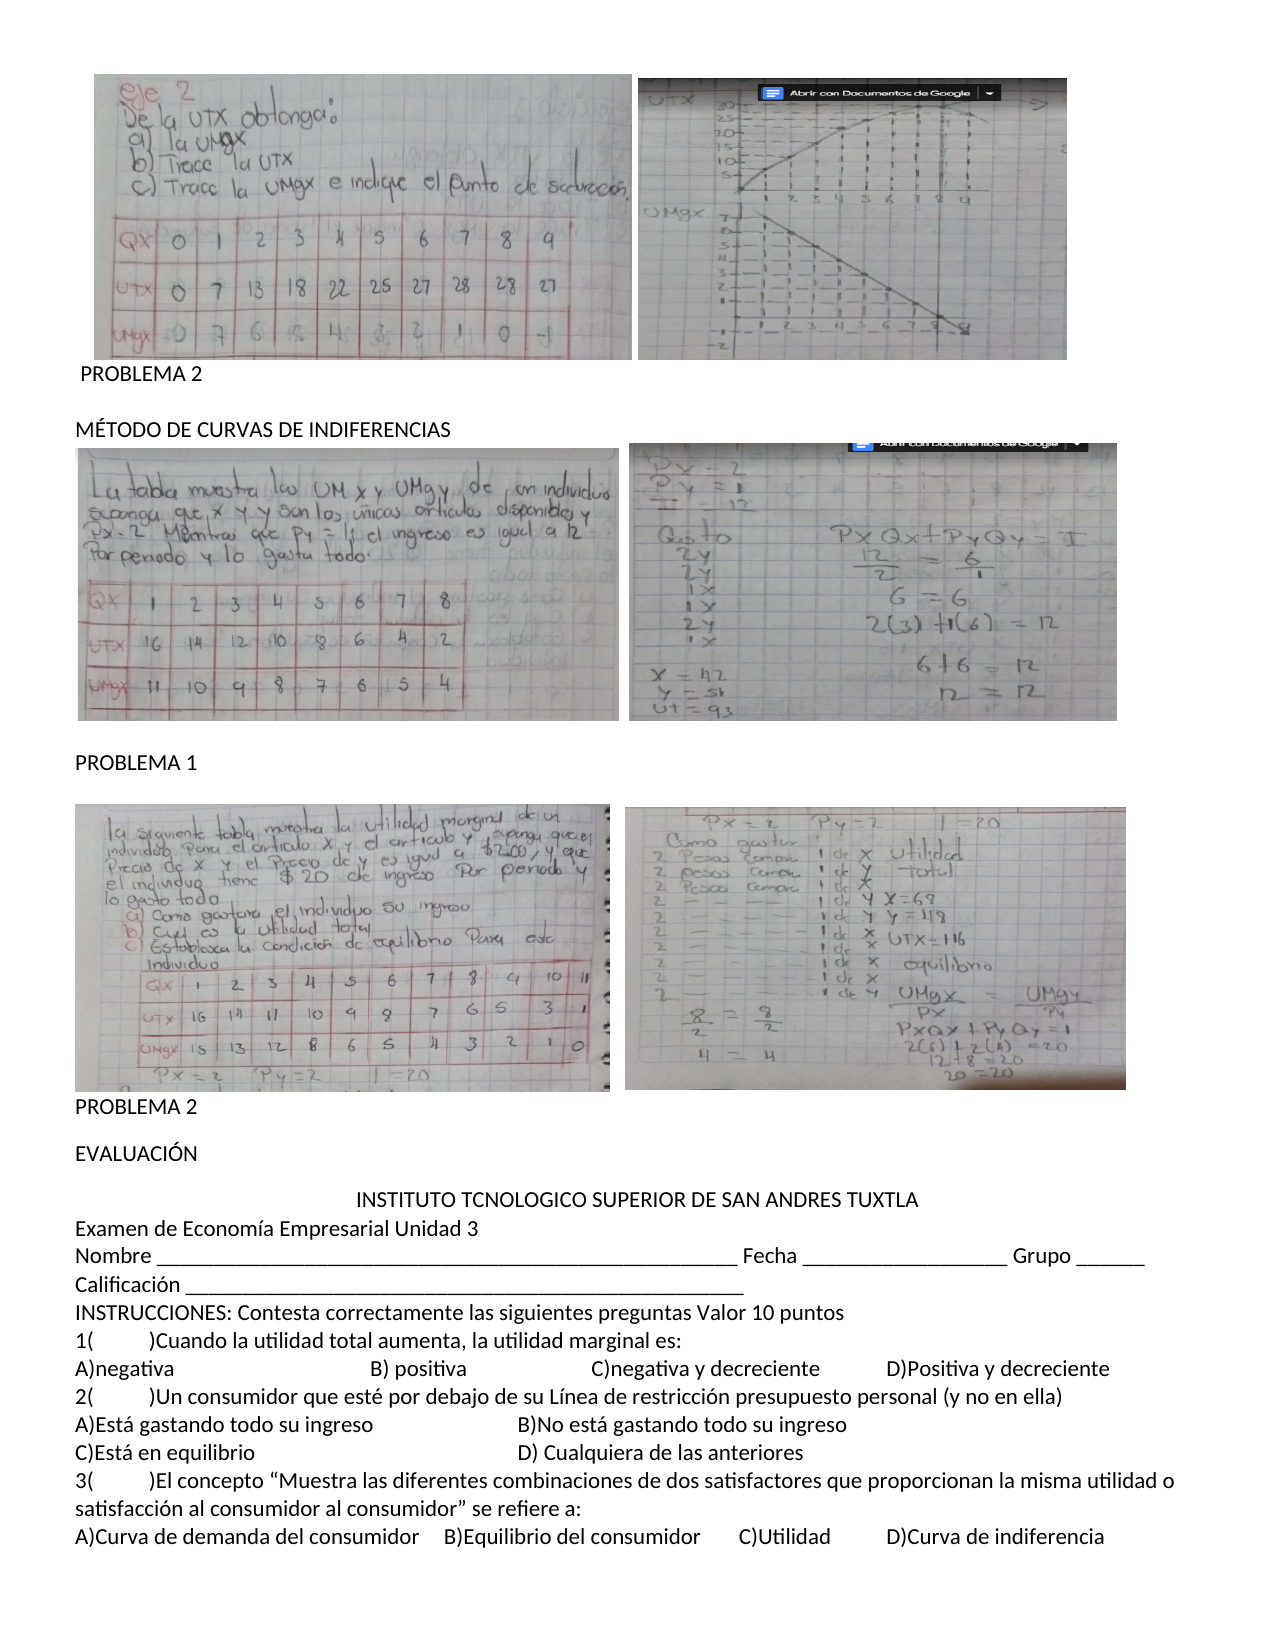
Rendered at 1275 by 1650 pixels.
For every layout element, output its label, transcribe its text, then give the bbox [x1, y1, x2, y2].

text INSTITUTO TCNOLOGICO SUPERIOR DE SAN ANDRES TUXTLA [75, 1186, 1200, 1214]
text C)Está en equilibrio D) Cualquiera de las anteriores [75, 1438, 1200, 1466]
picture [629, 443, 1117, 721]
text PROBLEMA 2 [75, 1092, 1200, 1120]
text A)negativa B) positiva C)negativa y decreciente D)Positiva y decreciente [75, 1354, 1200, 1382]
picture [94, 74, 632, 360]
text INSTRUCCIONES: Contesta correctamente las siguientes preguntas Valor 10 puntos [75, 1298, 1200, 1326]
text 1( )Cuando la utilidad total aumenta, la utilidad marginal es: [75, 1326, 1200, 1354]
text PROBLEMA 2 [75, 359, 1200, 387]
text 3( )El concepto “Muestra las diferentes combinaciones de dos satisfactores que proporcionan la misma utilidad o satisfacción al consumidor al consumidor” se refiere a: [75, 1466, 1200, 1522]
text A)Está gastando todo su ingreso B)No está gastando todo su ingreso [75, 1410, 1200, 1438]
picture [638, 78, 1067, 360]
text Calificación _________________________________________________ [75, 1270, 1200, 1298]
text Nombre ___________________________________________________ Fecha __________________ Grupo ______ [75, 1242, 1200, 1270]
text Examen de Economía Empresarial Unidad 3 [75, 1214, 1200, 1242]
picture [75, 448, 619, 721]
text A)Curva de demanda del consumidor B)Equilibrio del consumidor C)Utilidad D)Curva de indiferencia [75, 1522, 1200, 1550]
picture [75, 804, 610, 1092]
picture [625, 807, 1126, 1092]
text MÉTODO DE CURVAS DE INDIFERENCIAS [75, 416, 1200, 443]
text 2( )Un consumidor que esté por debajo de su Línea de restricción presupuesto personal (y no en ella) [75, 1382, 1200, 1410]
text PROBLEMA 1 [75, 748, 1200, 776]
text EVALUACIÓN [75, 1139, 1200, 1167]
